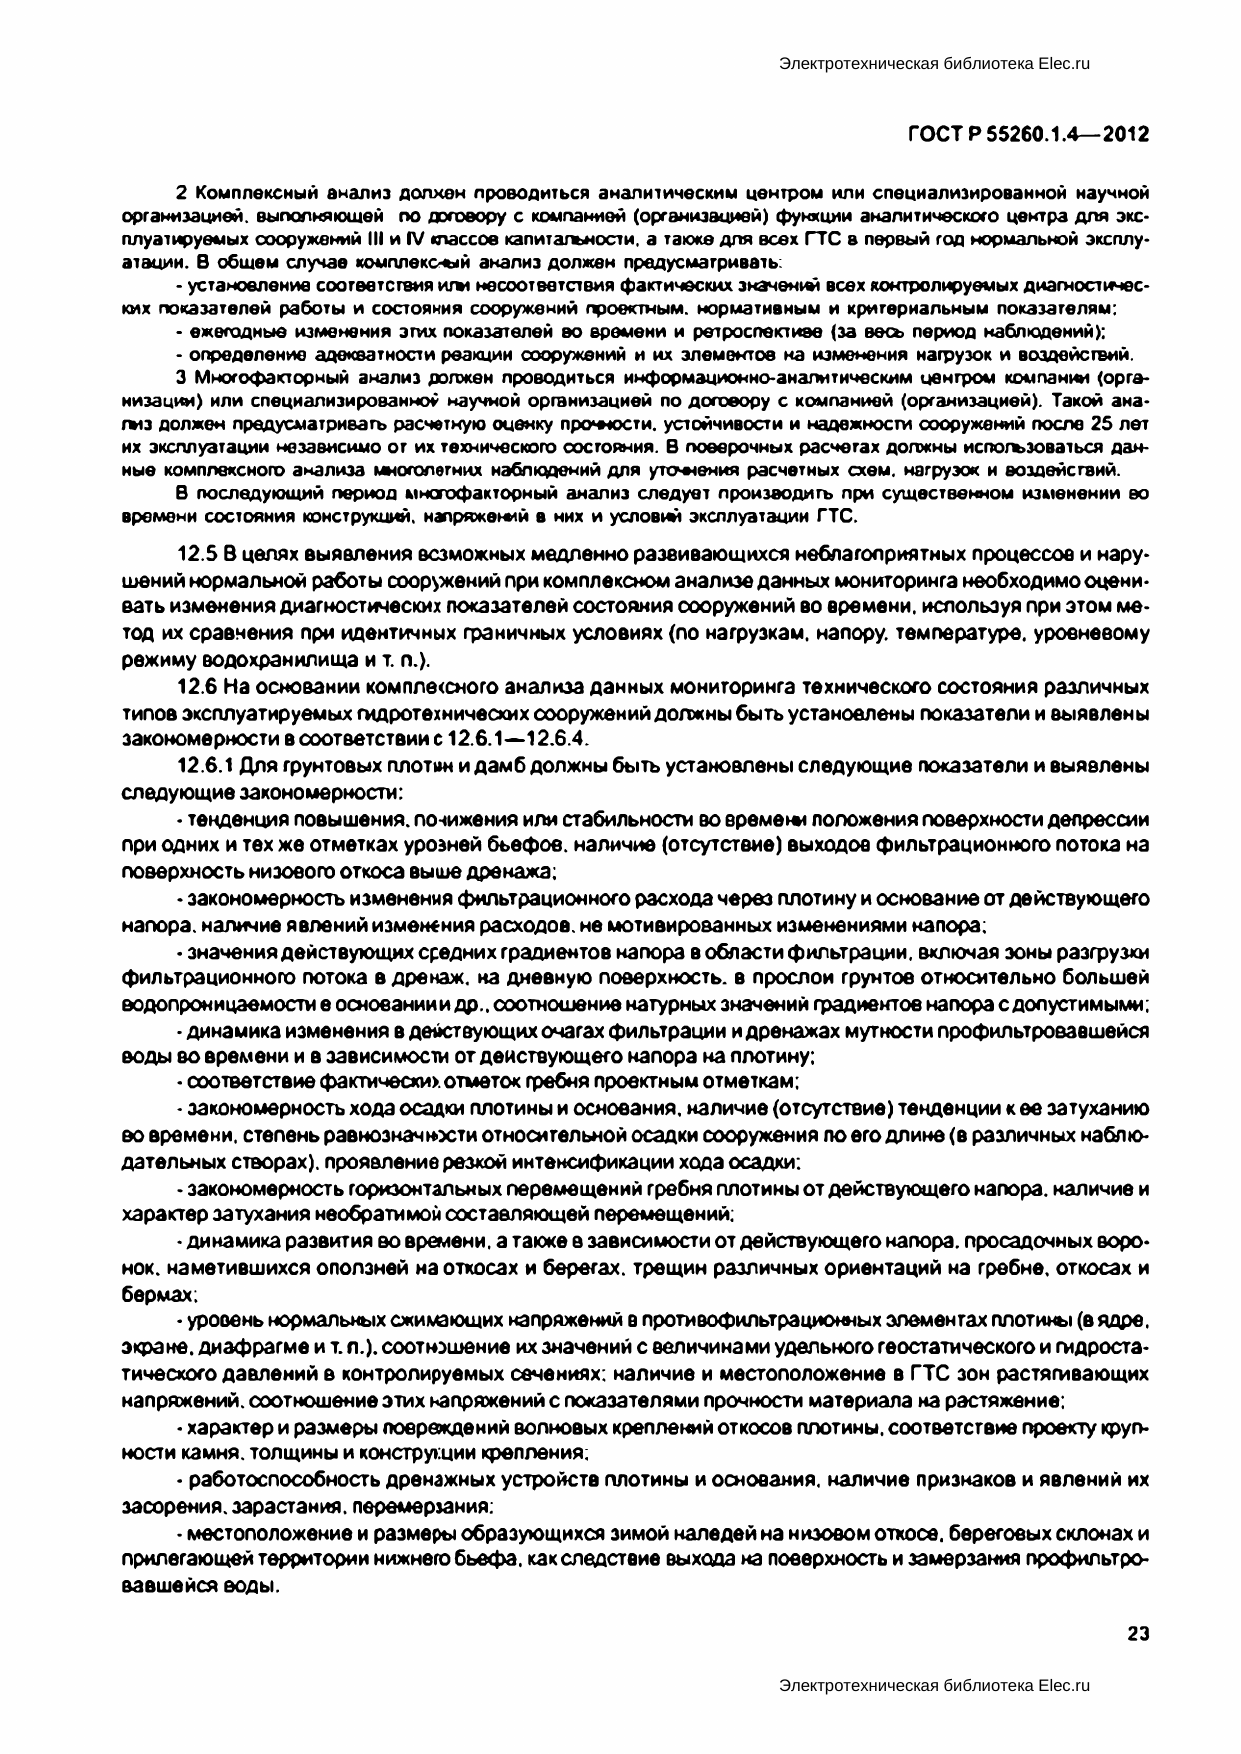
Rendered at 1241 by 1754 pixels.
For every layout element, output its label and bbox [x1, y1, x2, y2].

text [779, 1676, 1103, 1695]
text [779, 54, 1103, 73]
picture [0, 0, 1241, 1754]
